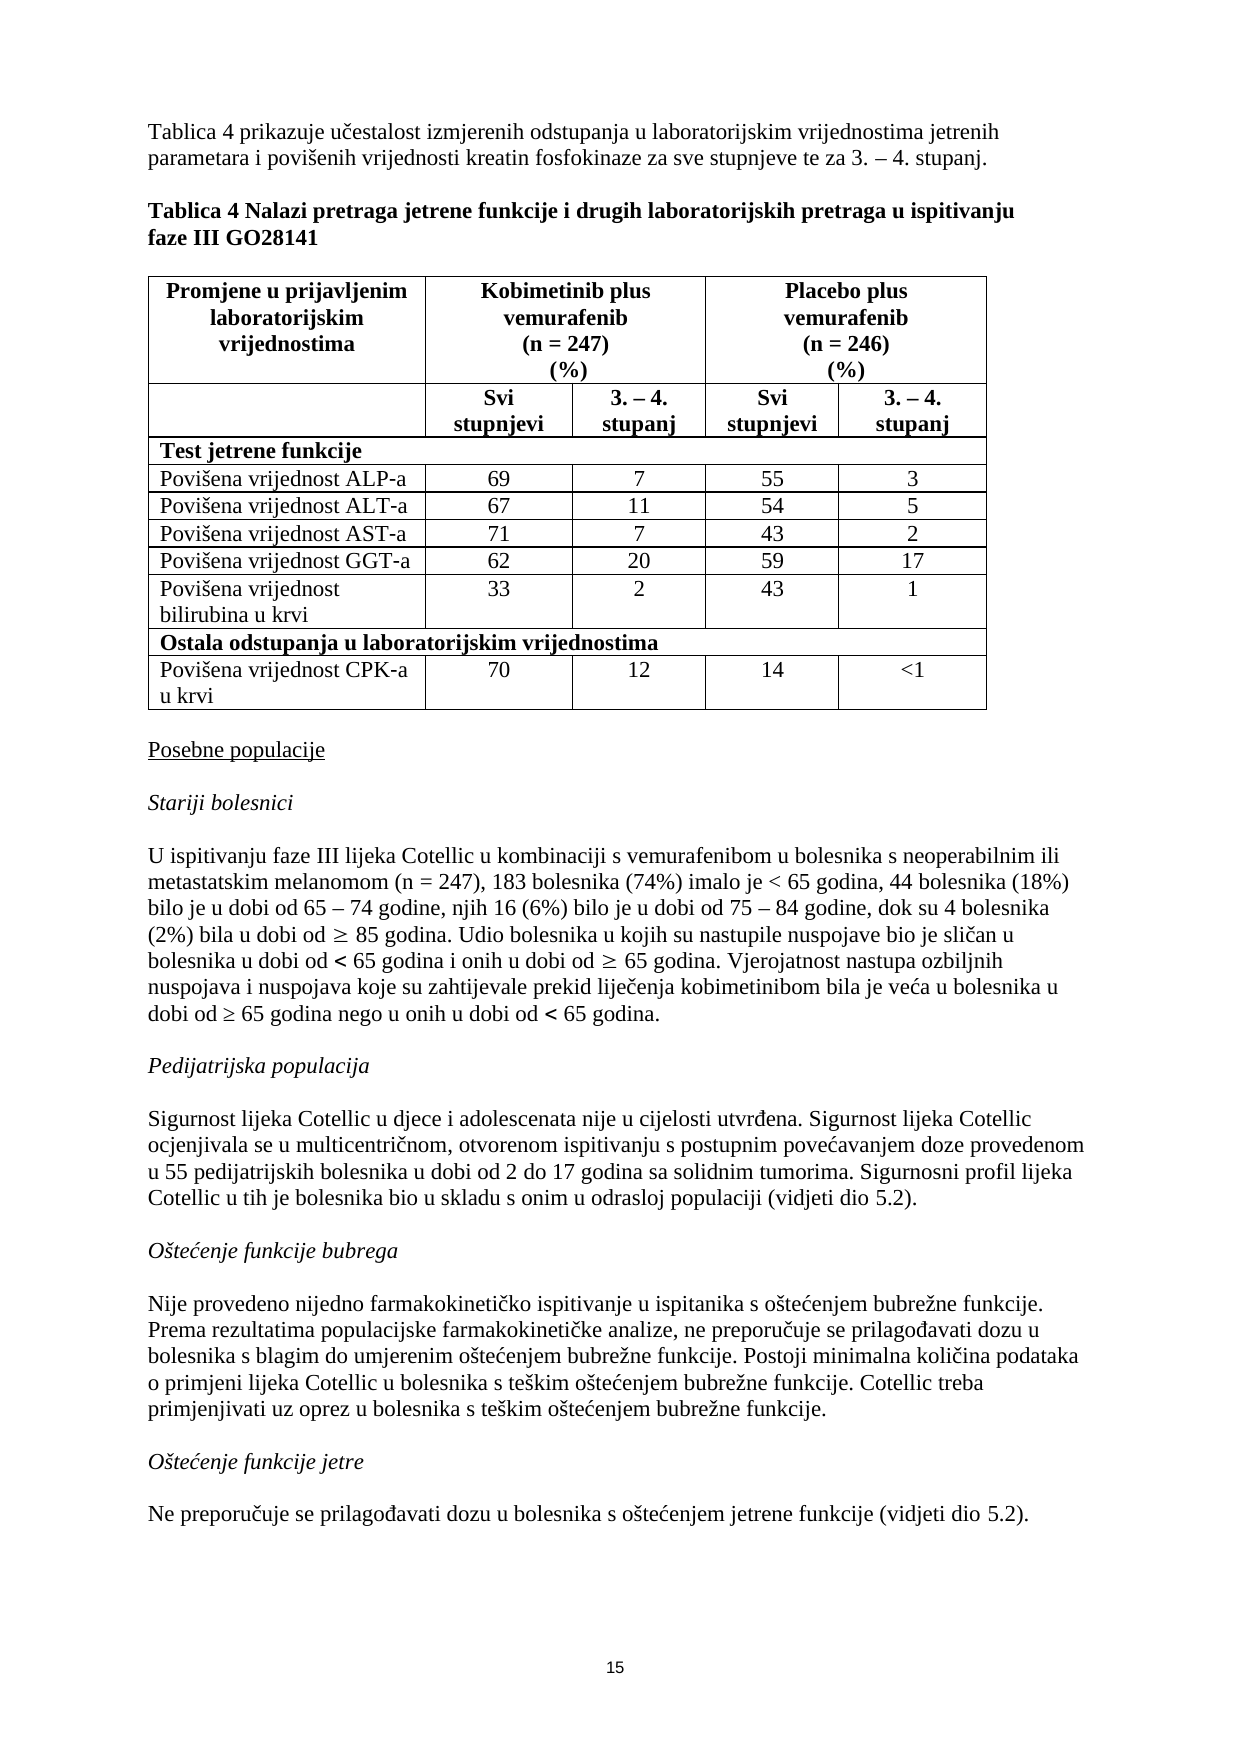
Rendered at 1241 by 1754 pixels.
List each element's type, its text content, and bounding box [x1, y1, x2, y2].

table_cell 14 [706, 656, 838, 709]
table_cell [149, 384, 425, 436]
table_cell 11 [573, 493, 705, 519]
table_cell 43 [706, 575, 838, 628]
table_cell 7 [573, 465, 705, 491]
table_cell 3. – 4. stupanj [573, 384, 705, 436]
table_cell Povišena vrijednost CPK-a u krvi [149, 656, 425, 709]
table_cell <1 [839, 656, 986, 709]
table_cell Svi stupnjevi [706, 384, 838, 436]
table_header Promjene u prijavljenim laboratorijskim vrijednostima [149, 277, 425, 383]
table_cell 33 [426, 575, 572, 628]
table_header Kobimetinib plus vemurafenib (n = 247) (%) [426, 277, 705, 383]
table_cell 43 [706, 520, 838, 546]
table_cell 12 [573, 656, 705, 709]
table_cell 20 [573, 548, 705, 574]
table_cell 69 [426, 465, 572, 491]
table_cell 1 [839, 575, 986, 628]
table_cell Povišena vrijednost bilirubina u krvi [149, 575, 425, 628]
table_cell 2 [573, 575, 705, 628]
text Tablica 4 prikazuje učestalost izmjerenih odstupanja u laboratorijskim vrijednostima jetrenih parametara i povišenih vrijednosti kreatin fosfokinaze za sve stupnjeve te za 3. – 4. stupanj. [148, 118, 1092, 171]
table_cell 59 [706, 548, 838, 574]
text Oštećenje funkcije bubrega [148, 1237, 1092, 1263]
table_cell 70 [426, 656, 572, 709]
table_cell 55 [706, 465, 838, 491]
table_cell Povišena vrijednost AST-a [149, 520, 425, 546]
table_cell Ostala odstupanja u laboratorijskim vrijednostima [149, 629, 986, 655]
table_cell Povišena vrijednost ALT-a [149, 493, 425, 519]
table_cell Test jetrene funkcije [149, 438, 986, 464]
table_cell 7 [573, 520, 705, 546]
table_cell 62 [426, 548, 572, 574]
table_cell 3 [839, 465, 986, 491]
text Oštećenje funkcije jetre [148, 1448, 1092, 1474]
table_cell 3. – 4. stupanj [839, 384, 986, 436]
text Tablica 4 Nalazi pretraga jetrene funkcije i drugih laboratorijskih pretraga u ispitivanju faze III GO28141 [148, 197, 1092, 250]
text Posebne populacije [148, 736, 1092, 763]
text U ispitivanju faze III lijeka Cotellic u kombinaciji s vemurafenibom u bolesnika s neoperabilnim ili metastatskim melanomom (n = 247), 183 bolesnika (74%) imalo je < 65 godina, 44 bolesnika (18%) bilo je u dobi od 65 – 74 godine, njih 16 (6%) bilo je u dobi od 75 – 84 godine, dok su 4 bolesnika (2%) bila u dobi od 85 godina. Udio bolesnika u kojih su nastupile nuspojave bio je sličan u bolesnika u dobi od 65 godina i onih u dobi od 65 godina. Vjerojatnost nastupa ozbiljnih nuspojava i nuspojava koje su zahtijevale prekid liječenja kobimetinibom bila je veća u bolesnika u dobi od ≥ 65 godina nego u onih u dobi od 65 godina. [148, 842, 1092, 1026]
table_cell 71 [426, 520, 572, 546]
table_cell Povišena vrijednost GGT-a [149, 548, 425, 574]
text Stariji bolesnici [148, 789, 1092, 815]
text Sigurnost lijeka Cotellic u djece i adolescenata nije u cijelosti utvrđena. Sigurnost lijeka Cotellic ocjenjivala se u multicentričnom, otvorenom ispitivanju s postupnim povećavanjem doze provedenom u 55 pedijatrijskih bolesnika u dobi od 2 do 17 godina sa solidnim tumorima. Sigurnosni profil lijeka Cotellic u tih je bolesnika bio u skladu s onim u odrasloj populaciji (vidjeti dio 5.2). [148, 1105, 1092, 1211]
text Pedijatrijska populacija [148, 1052, 1092, 1079]
table_cell Svi stupnjevi [426, 384, 572, 436]
table_cell 54 [706, 493, 838, 519]
text Ne preporučuje se prilagođavati dozu u bolesnika s oštećenjem jetrene funkcije (vidjeti dio 5.2). [148, 1501, 1092, 1527]
table_cell 67 [426, 493, 572, 519]
table_cell Povišena vrijednost ALP-a [149, 465, 425, 491]
table_header Placebo plus vemurafenib (n = 246) (%) [706, 277, 986, 383]
table_cell 5 [839, 493, 986, 519]
text Nije provedeno nijedno farmakokinetičko ispitivanje u ispitanika s oštećenjem bubrežne funkcije. Prema rezultatima populacijske farmakokinetičke analize, ne preporučuje se prilagođavati dozu u bolesnika s blagim do umjerenim oštećenjem bubrežne funkcije. Postoji minimalna količina podataka o primjeni lijeka Cotellic u bolesnika s teškim oštećenjem bubrežne funkcije. Cotellic treba primjenjivati uz oprez u bolesnika s teškim oštećenjem bubrežne funkcije. [148, 1290, 1092, 1421]
table_cell 17 [839, 548, 986, 574]
table_cell 2 [839, 520, 986, 546]
